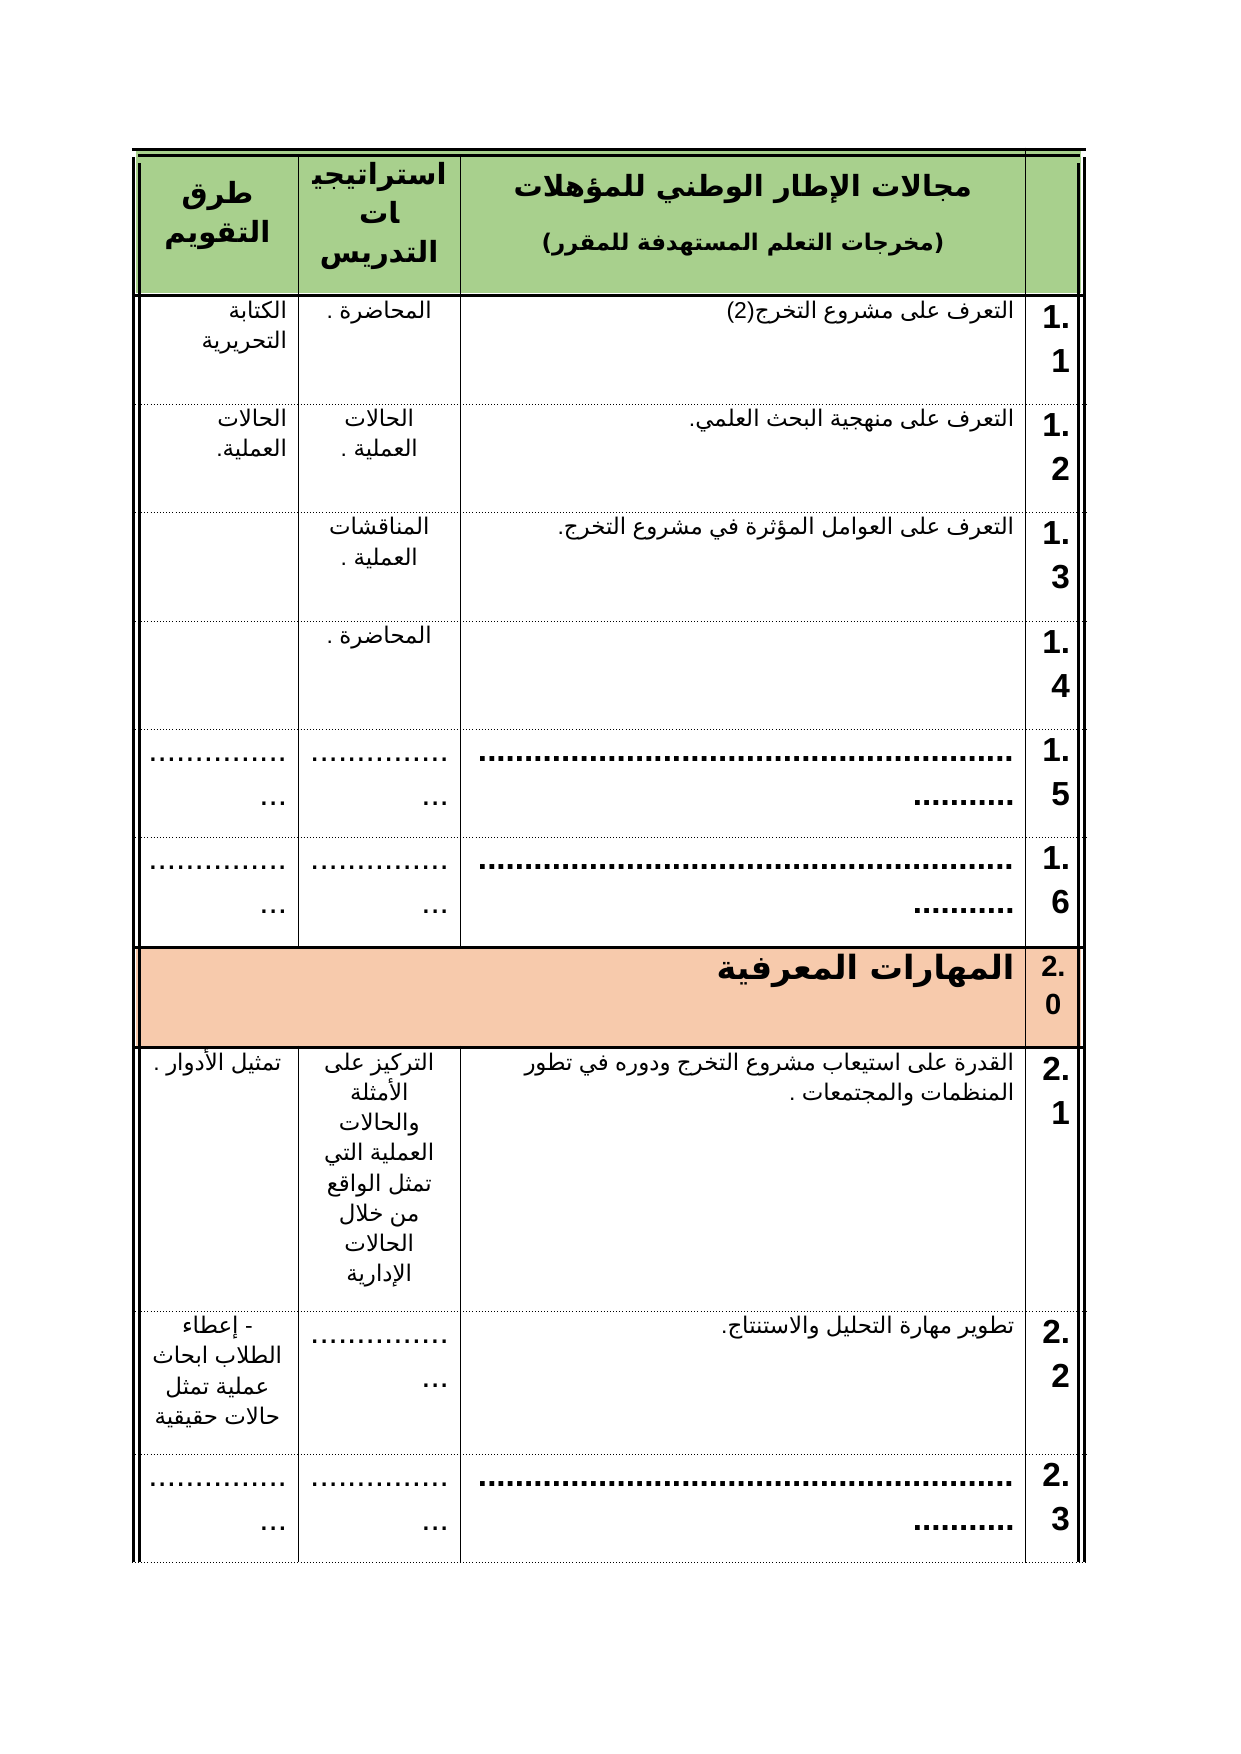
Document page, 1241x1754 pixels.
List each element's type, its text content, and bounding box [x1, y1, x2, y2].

table_cell القدرة على استيعاب مشروع التخرج ودوره في تطور المنظمات والمجتمعات . [461, 1049, 1025, 1311]
table_cell الحالات العملية. [141, 404, 298, 512]
table_cell التعرف على مشروع التخرج(2) [461, 297, 1025, 404]
table_cell - إعطاء الطلاب ابحاث عملية تمثل حالات حقيقية [141, 1311, 298, 1454]
table_cell المحاضرة . [299, 621, 460, 729]
table_cell [141, 621, 298, 729]
table_header طرق التقويم [136, 151, 298, 293]
table_cell تطوير مهارة التحليل والاستنتاج. [461, 1311, 1025, 1454]
table_cell 2.1 [1026, 1049, 1077, 1311]
table_cell [141, 512, 298, 621]
table_cell 2.2 [1026, 1311, 1077, 1454]
table_cell الحالات العملية . [299, 404, 460, 512]
table_cell ..................................................................... [461, 837, 1025, 946]
table_cell .................. [141, 837, 298, 946]
table_cell المهارات المعرفية [141, 949, 1025, 1046]
table_cell الكتابة التحريرية [141, 297, 298, 404]
table_cell المحاضرة . [299, 297, 460, 404]
table_cell 2.3 [1026, 1454, 1077, 1562]
table_cell 1.6 [1026, 837, 1077, 946]
table_cell التعرف على العوامل المؤثرة في مشروع التخرج. [461, 512, 1025, 621]
table_cell [461, 621, 1025, 729]
table_cell .................. [141, 1454, 298, 1562]
table_cell .................. [299, 729, 460, 837]
table_cell المناقشات العملية . [299, 512, 460, 621]
table_cell 1.3 [1026, 512, 1077, 621]
table_cell .................. [299, 1454, 460, 1562]
table_cell 1.4 [1026, 621, 1077, 729]
table_cell 1.1 [1026, 297, 1077, 404]
table_cell .................. [299, 1311, 460, 1454]
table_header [461, 157, 1025, 293]
table_header [1026, 151, 1081, 293]
table_cell تمثيل الأدوار . [141, 1049, 298, 1311]
table_cell .................. [299, 837, 460, 946]
table_cell 1.5 [1026, 729, 1077, 837]
table_cell ..................................................................... [461, 729, 1025, 837]
table_cell التركيز على الأمثلة والحالات العملية التي تمثل الواقع من خلال الحالات الإدارية [299, 1049, 460, 1311]
table_header استراتيجيات التدريس [299, 157, 460, 293]
table_cell .................. [141, 729, 298, 837]
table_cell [461, 1454, 1025, 1562]
table_cell 2.0 [1026, 949, 1077, 1046]
table_cell التعرف على منهجية البحث العلمي. [461, 404, 1025, 512]
table_cell 1.2 [1026, 404, 1077, 512]
